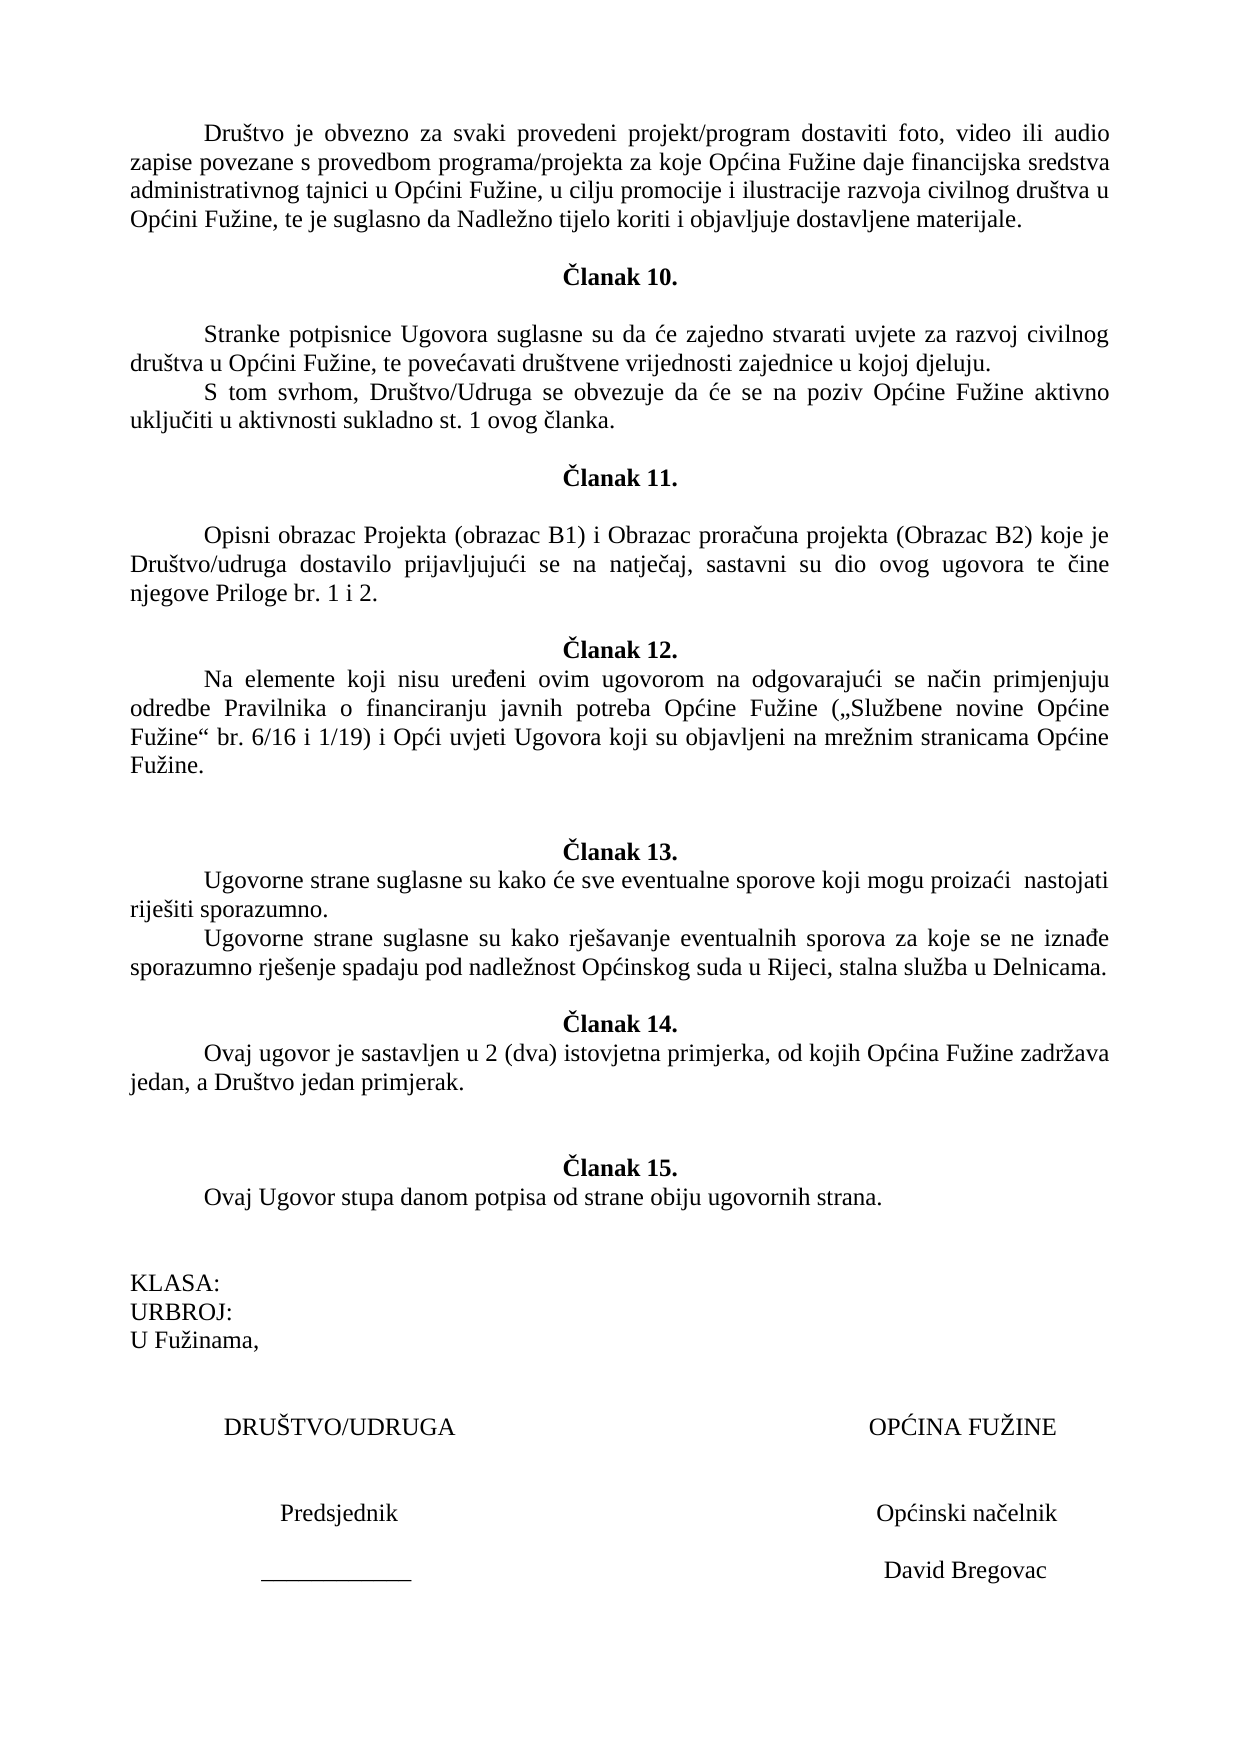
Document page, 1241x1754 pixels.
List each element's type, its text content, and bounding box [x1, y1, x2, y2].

text Članak 12. [130, 636, 1110, 664]
text KLASA: [130, 1268, 1110, 1297]
text Predsjednik Općinski načelnik [205, 1498, 1110, 1527]
text Na elemente koji nisu uređeni ovim ugovorom na odgovarajući se način primjenjuju odredbe Pravilnika o financiranju javnih potreba Općine Fužine („Službene novine Općine Fužine“ br. 6/16 i 1/19) i Opći uvjeti Ugovora koji su objavljeni na mrežnim stranicama Općine Fužine. [130, 664, 1110, 779]
text Članak 14. [130, 1009, 1110, 1038]
text URBROJ: [130, 1297, 1110, 1326]
text Članak 15. [130, 1153, 1110, 1182]
text U Fužinama, [130, 1326, 1110, 1354]
text Članak 13. [130, 837, 1110, 866]
text Ugovorne strane suglasne su kako rješavanje eventualnih sporova za koje se ne iznađe sporazumno rješenje spadaju pod nadležnost Općinskog suda u Rijeci, stalna služba u Delnicama. [130, 923, 1110, 981]
text ____________ David Bregovac [130, 1556, 1110, 1613]
text Ugovorne strane suglasne su kako će sve eventualne sporove koji mogu proizaći nastojati riješiti sporazumno. [130, 866, 1110, 923]
text Društvo je obvezno za svaki provedeni projekt/program dostaviti foto, video ili audio zapise povezane s provedbom programa/projekta za koje Općina Fužine daje financijska sredstva administrativnog tajnici u Općini Fužine, u cilju promocije i ilustracije razvoja civilnog društva u Općini Fužine, te je suglasno da Nadležno tijelo koriti i objavljuje dostavljene materijale. [130, 118, 1110, 233]
text Ovaj ugovor je sastavljen u 2 (dva) istovjetna primjerka, od kojih Općina Fužine zadržava jedan, a Društvo jedan primjerak. [130, 1038, 1110, 1096]
text Članak 11. [130, 463, 1110, 492]
text DRUŠTVO/UDRUGA OPĆINA FUŽINE [130, 1412, 1110, 1441]
text Opisni obrazac Projekta (obrazac B1) i Obrazac proračuna projekta (Obrazac B2) koje je Društvo/udruga dostavilo prijavljujući se na natječaj, sastavni su dio ovog ugovora te čine njegove Priloge br. 1 i 2. [130, 521, 1110, 607]
text Stranke potpisnice Ugovora suglasne su da će zajedno stvarati uvjete za razvoj civilnog društva u Općini Fužine, te povećavati društvene vrijednosti zajednice u kojoj djeluju. [130, 319, 1110, 377]
text S tom svrhom, Društvo/Udruga se obvezuje da će se na poziv Općine Fužine aktivno uključiti u aktivnosti sukladno st. 1 ovog članka. [130, 377, 1110, 434]
text Članak 10. [130, 262, 1110, 291]
text Ovaj Ugovor stupa danom potpisa od strane obiju ugovornih strana. [130, 1182, 1110, 1211]
